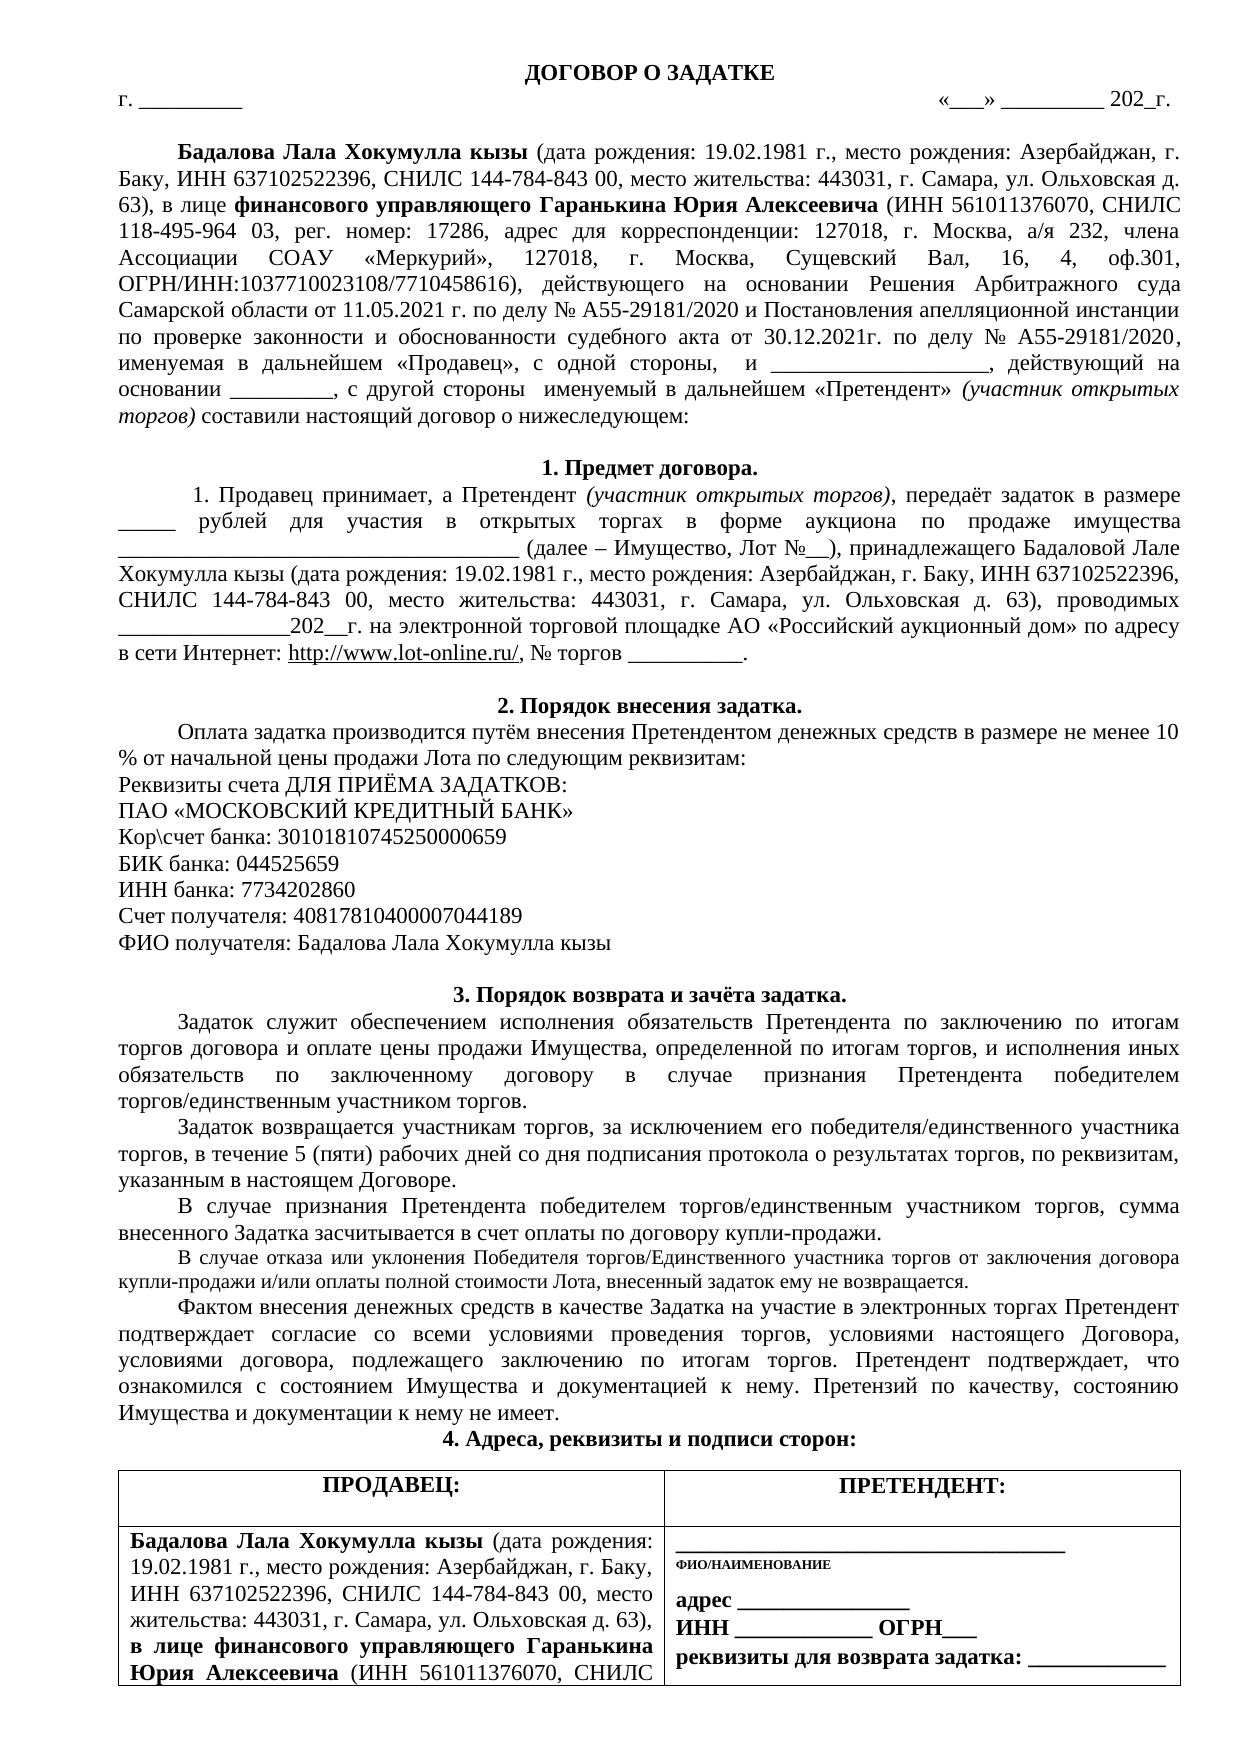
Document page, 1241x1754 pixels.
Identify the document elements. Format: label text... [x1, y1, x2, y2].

text г. _________ «___» _________ 202_г. [118, 86, 1181, 112]
text Бадалова Лала Хокумулла кызы (дата рождения: 19.02.1981 г., место рождения: Азербайджан, г. Баку, ИНН 637102522396, СНИЛС 144-784-843 00, место жительства: 443031, г. Самара, ул. Ольховская д. 63), в лице финансового управляющего Гаранькина Юрия Алексеевича (ИНН 561011376070, СНИЛС 118-495-964 03, рег. номер: 17286, адрес для корреспонденции: 127018, г. Москва, а/я 232, члена Ассоциации СОАУ «Меркурий», 127018, г. Москва, Сущевский Вал, 16, 4, оф.301, ОГРН/ИНН:1037710023108/7710458616), действующего на основании Решения Арбитражного суда Самарской области от 11.05.2021 г. по делу № А55-29181/2020 и Постановления апелляционной инстанции по проверке законности и обоснованности судебного акта от 30.12.2021г. по делу № А55-29181/2020, именуемая в дальнейшем «Продавец», с одной стороны, и ___________________, действующий на основании _________, с другой стороны именуемый в дальнейшем «Претендент» (участник открытых торгов) составили настоящий договор о нижеследующем: [118, 138, 1181, 428]
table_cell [665, 1527, 1180, 1685]
table_header ПРОДАВЕЦ: [119, 1471, 664, 1526]
text Задаток возвращается участникам торгов, за исключением его победителя/единственного участника торгов, в течение 5 (пяти) рабочих дней со дня подписания протокола о результатах торгов, по реквизитам, указанным в настоящем Договоре. [118, 1113, 1181, 1192]
text 1. Предмет договора. [118, 454, 1181, 481]
text Оплата задатка производится путём внесения Претендентом денежных средств в размере не менее 10 % от начальной цены продажи Лота по следующим реквизитам: [118, 718, 1181, 771]
text Реквизиты счета ДЛЯ ПРИЁМА ЗАДАТКОВ: [118, 771, 1181, 797]
text 4. Адреса, реквизиты и подписи сторон: [118, 1425, 1181, 1451]
text В случае отказа или уклонения Победителя торгов/Единственного участника торгов от заключения договора купли-продажи и/или оплаты полной стоимости Лота, внесенный задаток ему не возвращается. [118, 1245, 1181, 1293]
text ДОГОВОР О ЗАДАТКЕ [118, 59, 1181, 86]
text ПАО «МОСКОВСКИЙ КРЕДИТНЫЙ БАНК» Кор\счет банка: 30101810745250000659 БИК банка: 044525659 ИНН банка: 7734202860 Счет получателя: 40817810400007044189 ФИО получателя: Бадалова Лала Хокумулла кызы [118, 797, 1181, 955]
table_header ПРЕТЕНДЕНТ: [665, 1471, 1180, 1526]
text 3. Порядок возврата и зачёта задатка. [118, 982, 1181, 1008]
text 2. Порядок внесения задатка. [118, 692, 1181, 718]
text В случае признания Претендента победителем торгов/единственным участником торгов, сумма внесенного Задатка засчитывается в счет оплаты по договору купли-продажи. [118, 1192, 1181, 1245]
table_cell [119, 1527, 664, 1685]
text 1. Продавец принимает, а Претендент (участник открытых торгов), передаёт задаток в размере _____ рублей для участия в открытых торгах в форме аукциона по продаже имущества ___________________________________ (далее – Имущество, Лот №__), принадлежащего Бадаловой Лале Хокумулла кызы (дата рождения: 19.02.1981 г., место рождения: Азербайджан, г. Баку, ИНН 637102522396, СНИЛС 144-784-843 00, место жительства: 443031, г. Самара, ул. Ольховская д. 63), проводимых _______________202__г. на электронной торговой площадке АО «Российский аукционный дом» по адресу в сети Интернет: http://www.lot-online.ru/, № торгов __________. [118, 481, 1181, 665]
text Задаток служит обеспечением исполнения обязательств Претендента по заключению по итогам торгов договора и оплате цены продажи Имущества, определенной по итогам торгов, и исполнения иных обязательств по заключенному договору в случае признания Претендента победителем торгов/единственным участником торгов. [118, 1008, 1181, 1113]
text Фактом внесения денежных средств в качестве Задатка на участие в электронных торгах Претендент подтверждает согласие со всеми условиями проведения торгов, условиями настоящего Договора, условиями договора, подлежащего заключению по итогам торгов. Претендент подтверждает, что ознакомился с состоянием Имущества и документацией к нему. Претензий по качеству, состоянию Имущества и документации к нему не имеет. [118, 1293, 1181, 1425]
